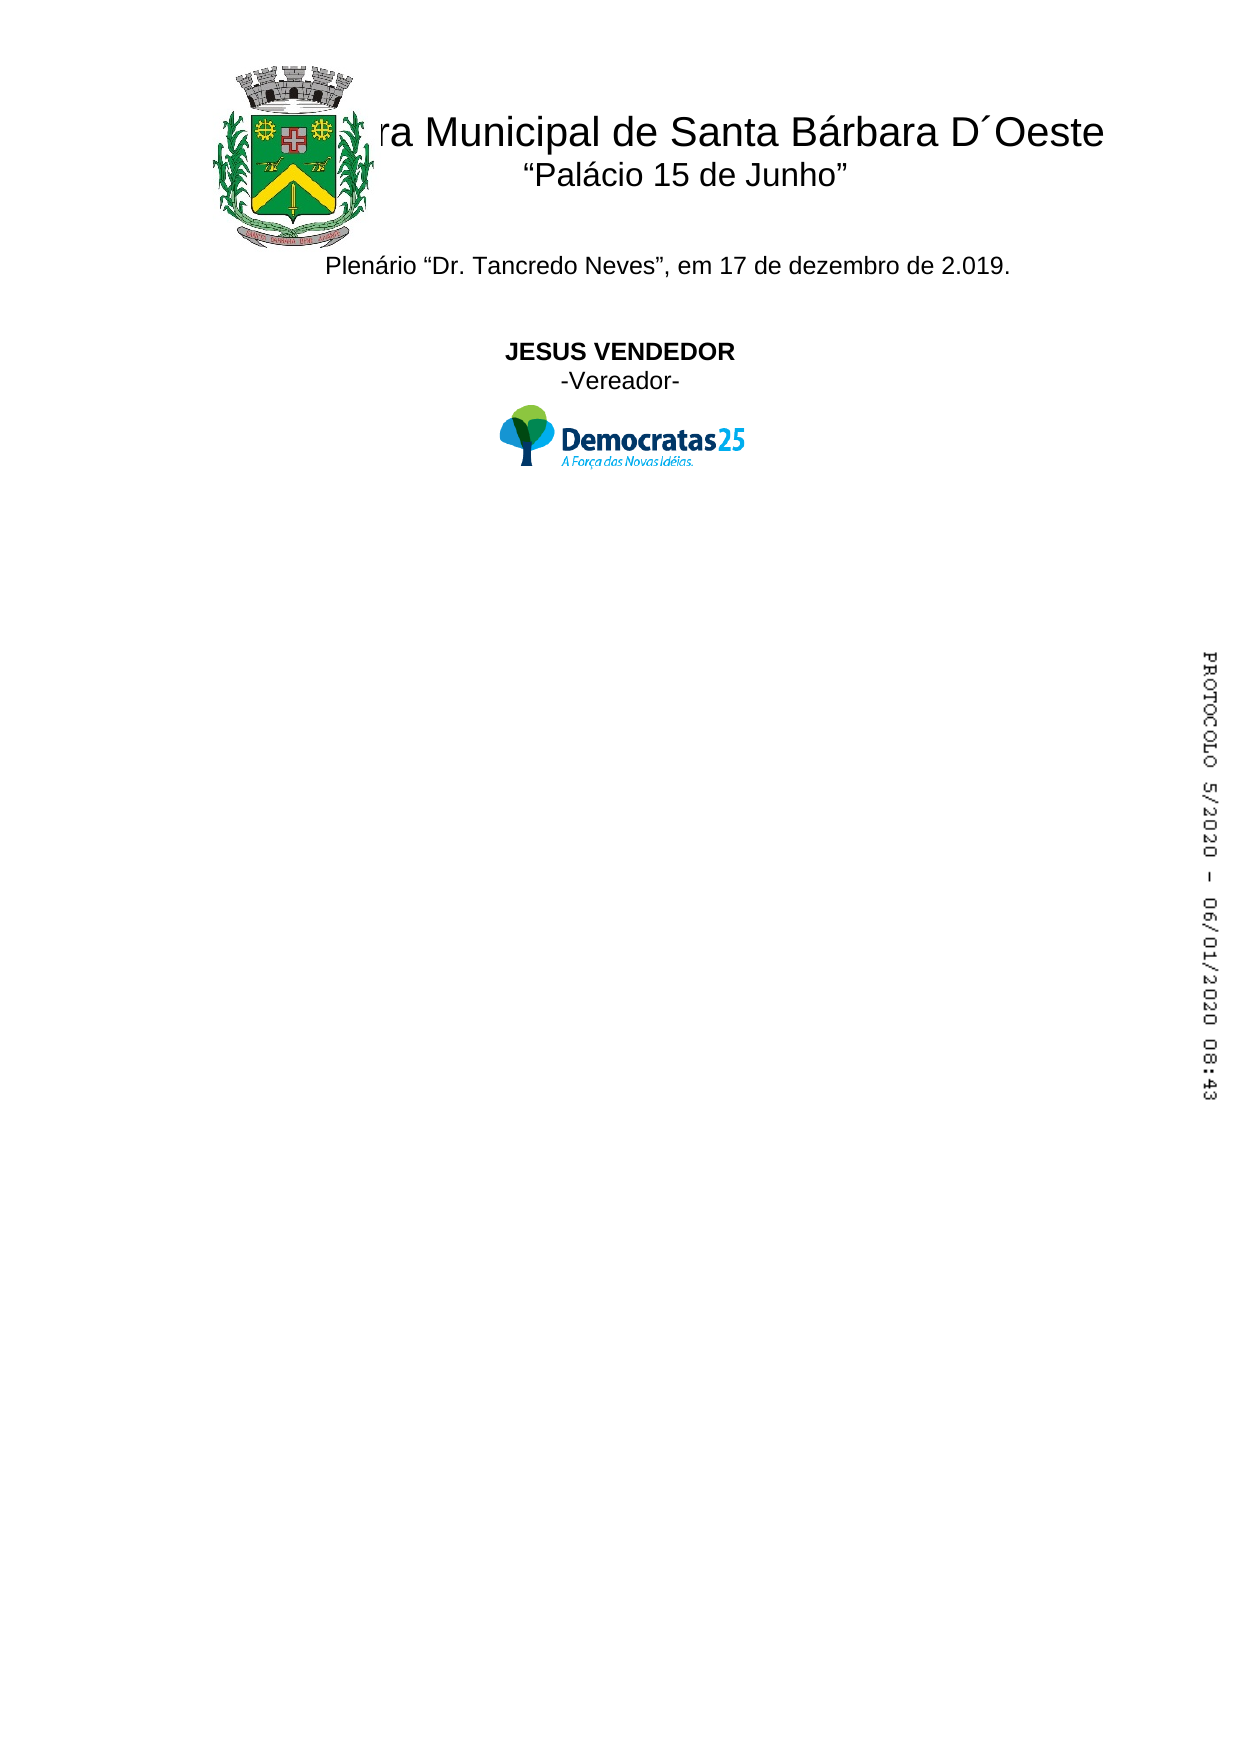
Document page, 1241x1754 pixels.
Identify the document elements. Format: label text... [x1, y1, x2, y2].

picture [499, 376, 752, 502]
text -Vereador- [177, 366, 1063, 395]
text JESUS VENDEDOR [177, 337, 1063, 366]
picture [212, 66, 381, 251]
picture [1177, 648, 1241, 1106]
text Plenário “Dr. Tancredo Neves”, em 17 de dezembro de 2.019. [177, 251, 1063, 280]
